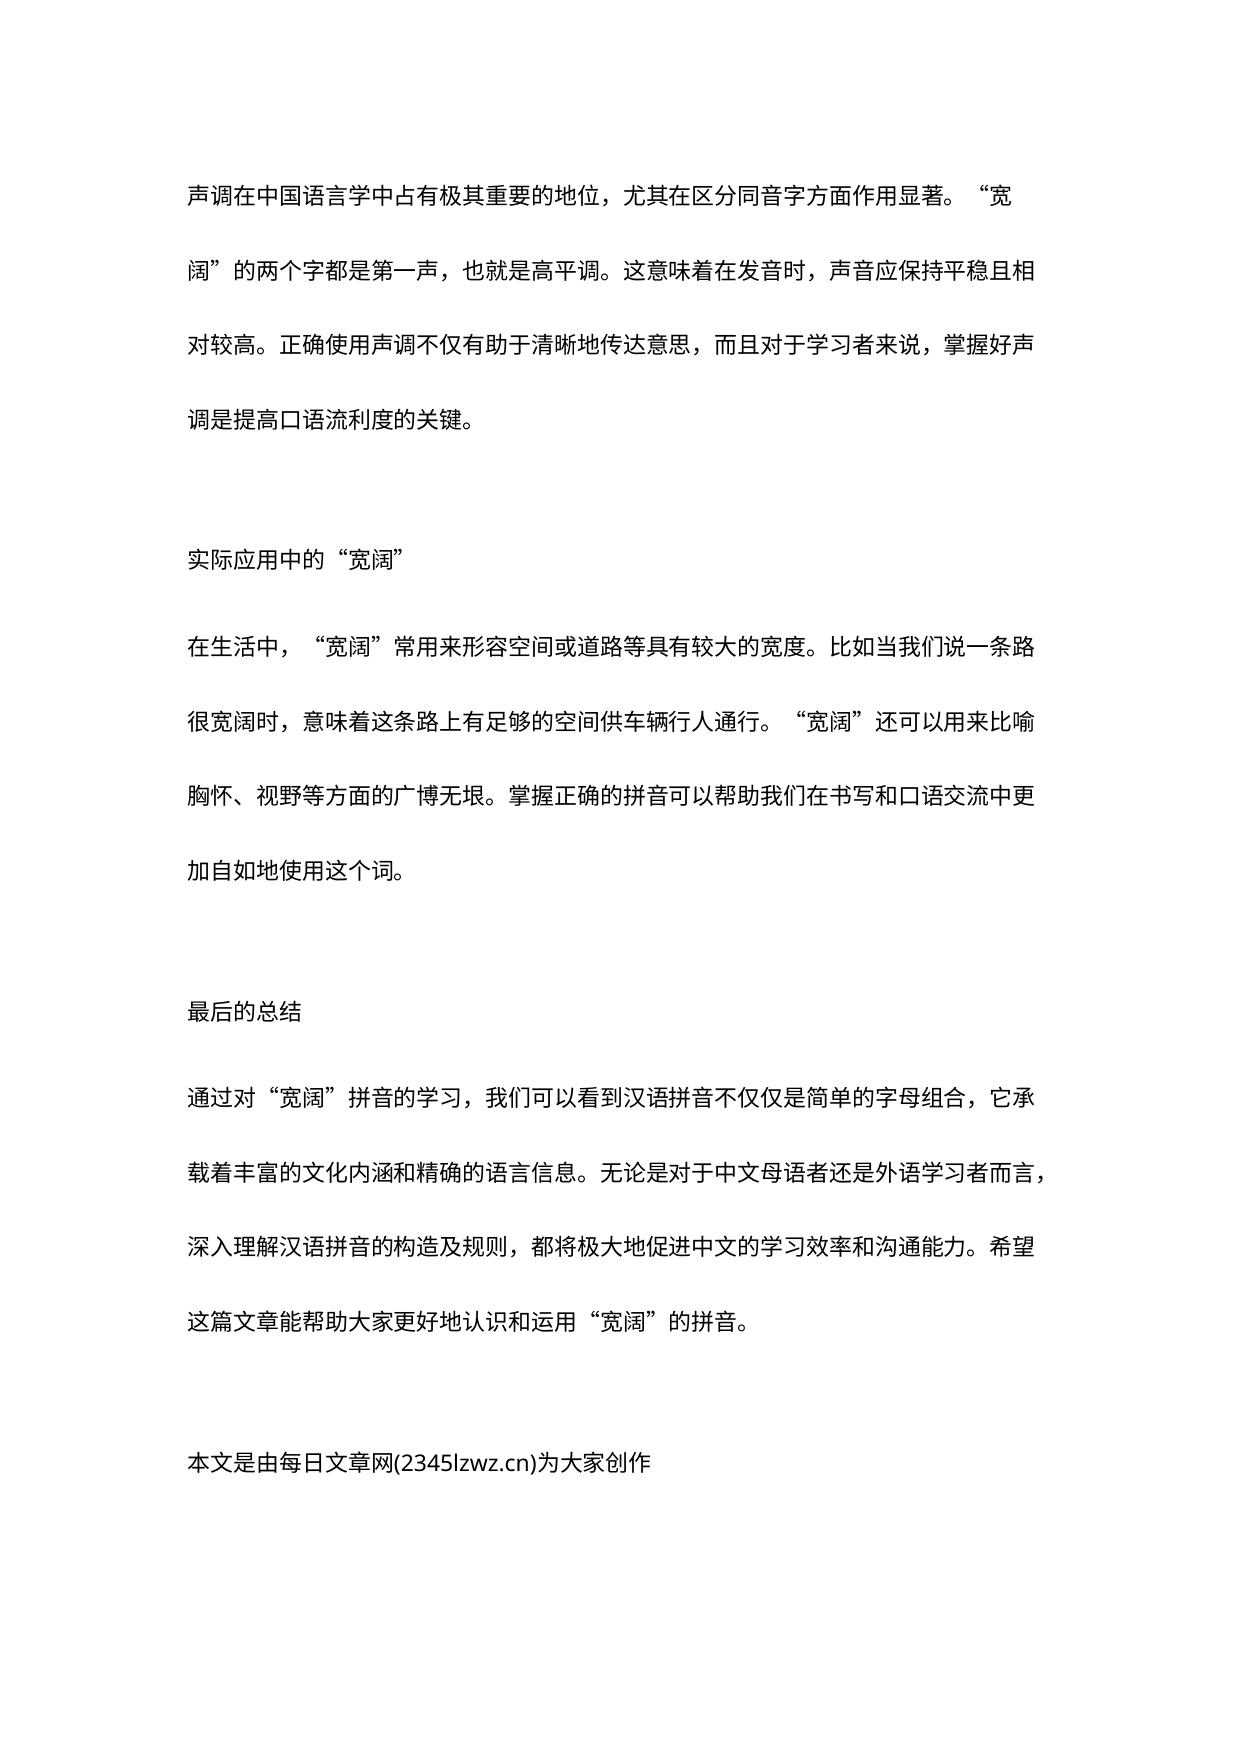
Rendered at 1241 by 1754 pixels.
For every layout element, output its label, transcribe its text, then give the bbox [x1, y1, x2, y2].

text 本文是由每日文章网(2345lzwz.cn)为大家创作 [187, 1428, 1053, 1493]
text 在生活中，“宽阔”常用来形容空间或道路等具有较大的宽度。比如当我们说一条路很宽阔时，意味着这条路上有足够的空间供车辆行人通行。“宽阔”还可以用来比喻胸怀、视野等方面的广博无垠。掌握正确的拼音可以帮助我们在书写和口语交流中更加自如地使用这个词。 [187, 613, 1053, 902]
text 最后的总结 [187, 977, 1053, 1042]
text 实际应用中的“宽阔” [187, 526, 1053, 591]
text 声调在中国语言学中占有极其重要的地位，尤其在区分同音字方面作用显著。“宽阔”的两个字都是第一声，也就是高平调。这意味着在发音时，声音应保持平稳且相对较高。正确使用声调不仅有助于清晰地传达意思，而且对于学习者来说，掌握好声调是提高口语流利度的关键。 [187, 162, 1053, 451]
text 通过对“宽阔”拼音的学习，我们可以看到汉语拼音不仅仅是简单的字母组合，它承载着丰富的文化内涵和精确的语言信息。无论是对于中文母语者还是外语学习者而言，深入理解汉语拼音的构造及规则，都将极大地促进中文的学习效率和沟通能力。希望这篇文章能帮助大家更好地认识和运用“宽阔”的拼音。 [187, 1064, 1053, 1353]
